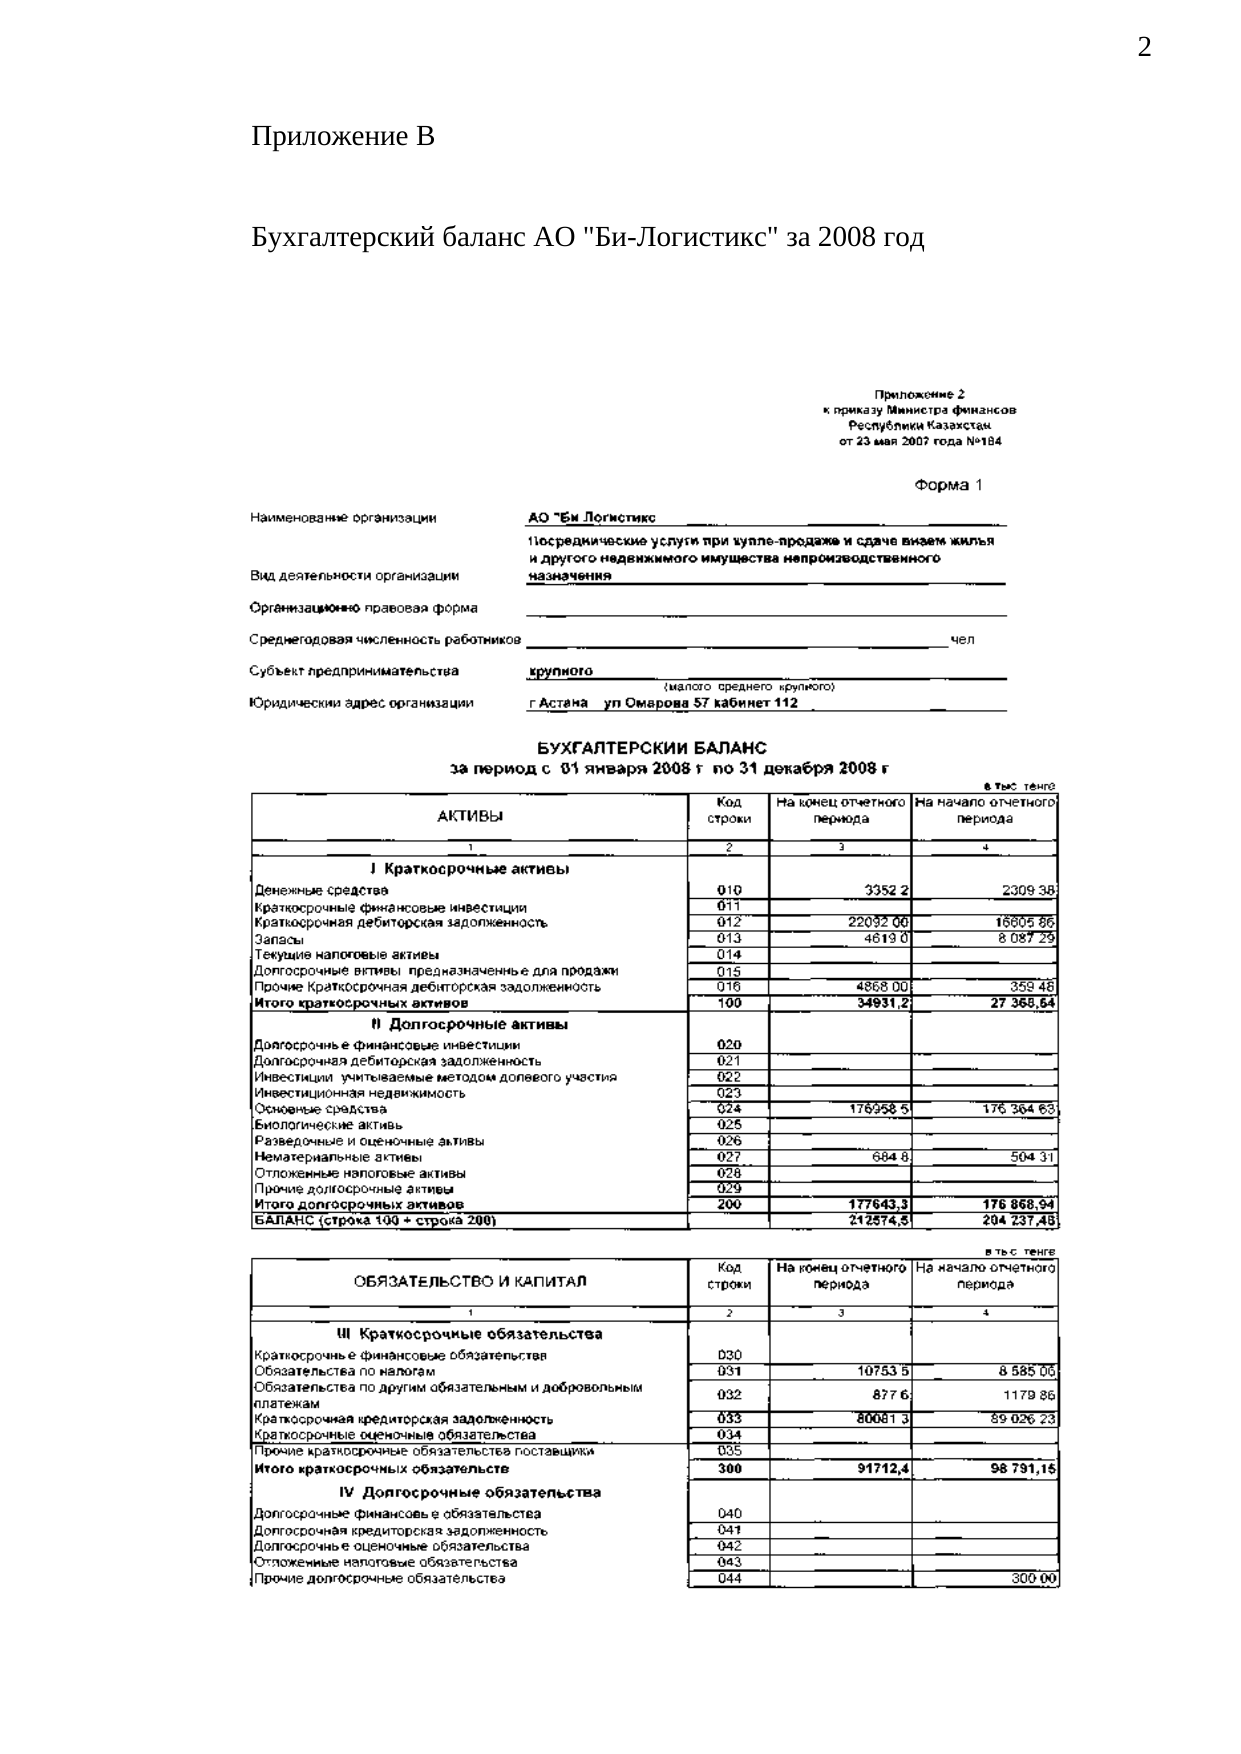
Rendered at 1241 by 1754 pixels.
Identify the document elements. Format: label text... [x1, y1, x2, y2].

text Приложение В [177, 118, 1152, 152]
picture [177, 319, 1079, 1612]
text Бухгалтерский баланс АО "Би-Логистикс" за 2008 год [177, 219, 1152, 252]
